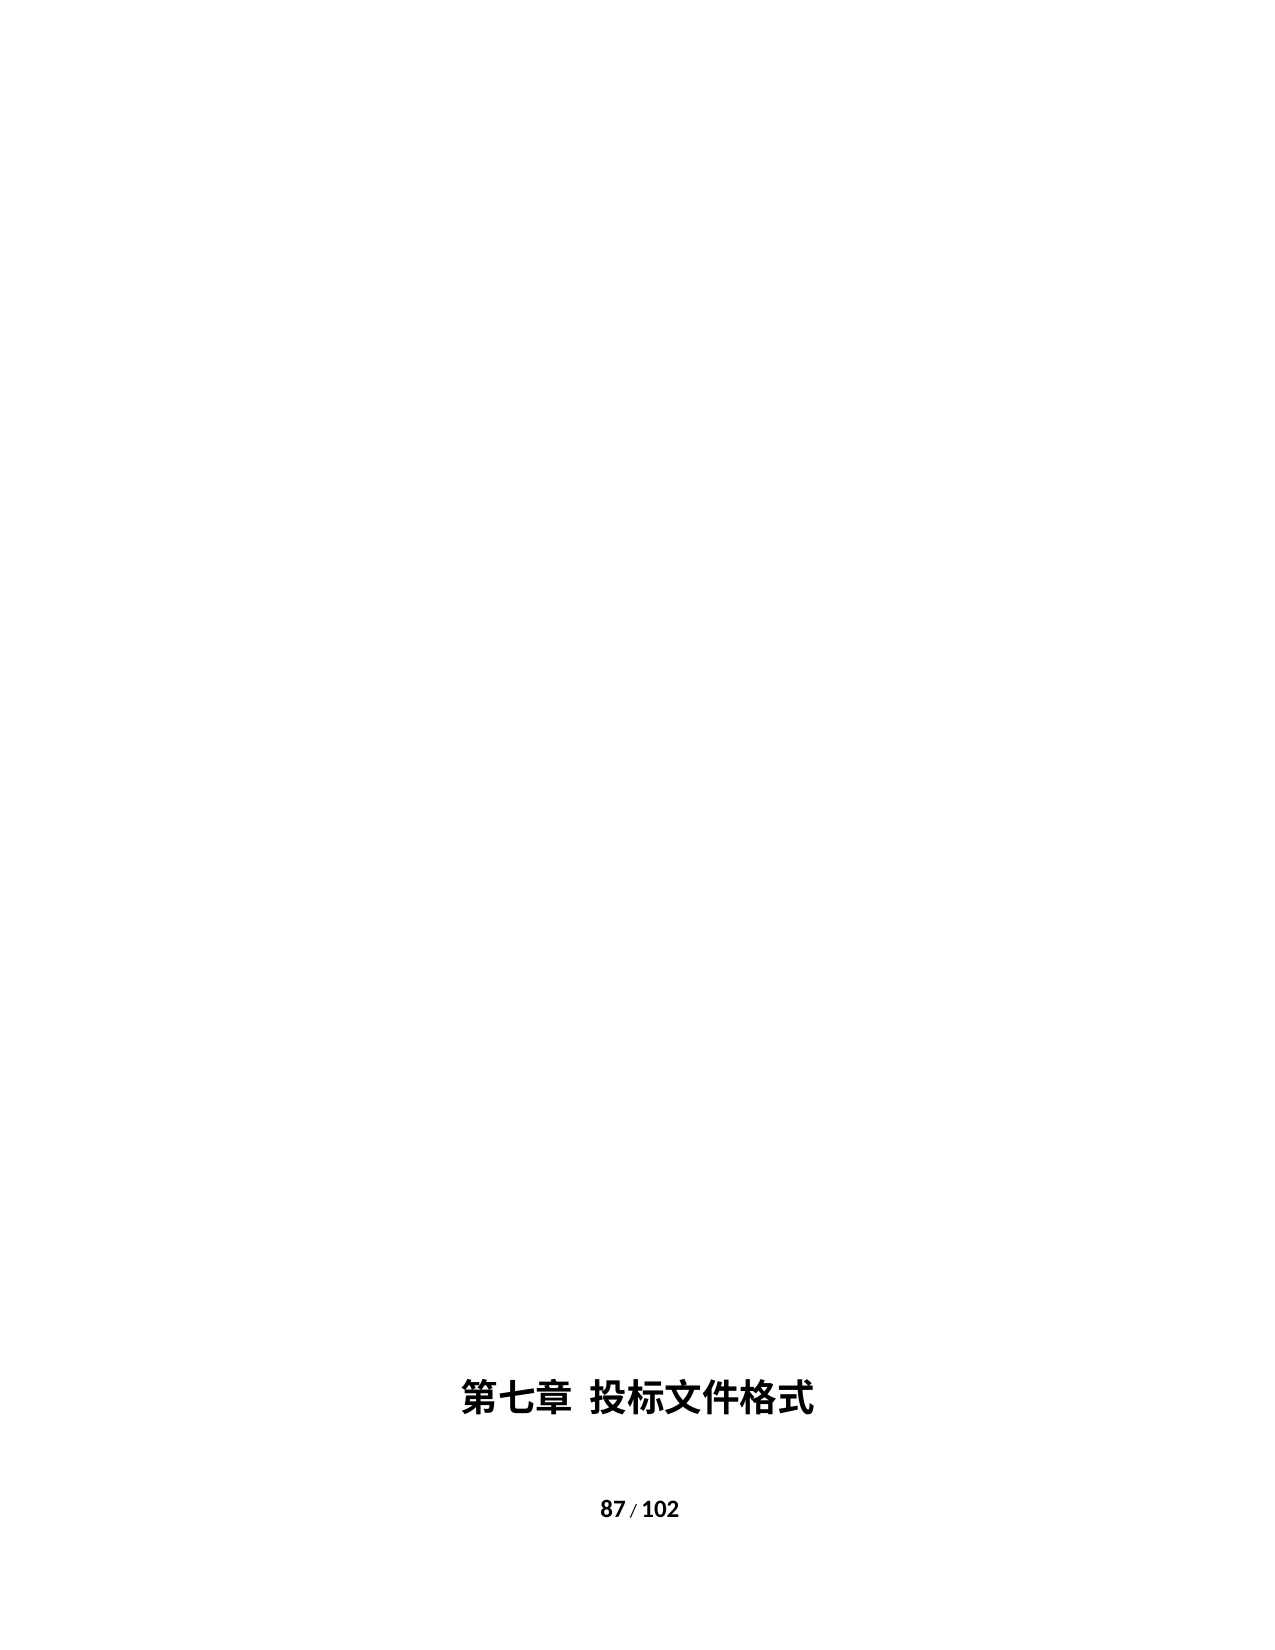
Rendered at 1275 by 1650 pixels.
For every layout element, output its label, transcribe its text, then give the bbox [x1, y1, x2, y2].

text 第七章 投标文件格式 [187, 1362, 1087, 1427]
